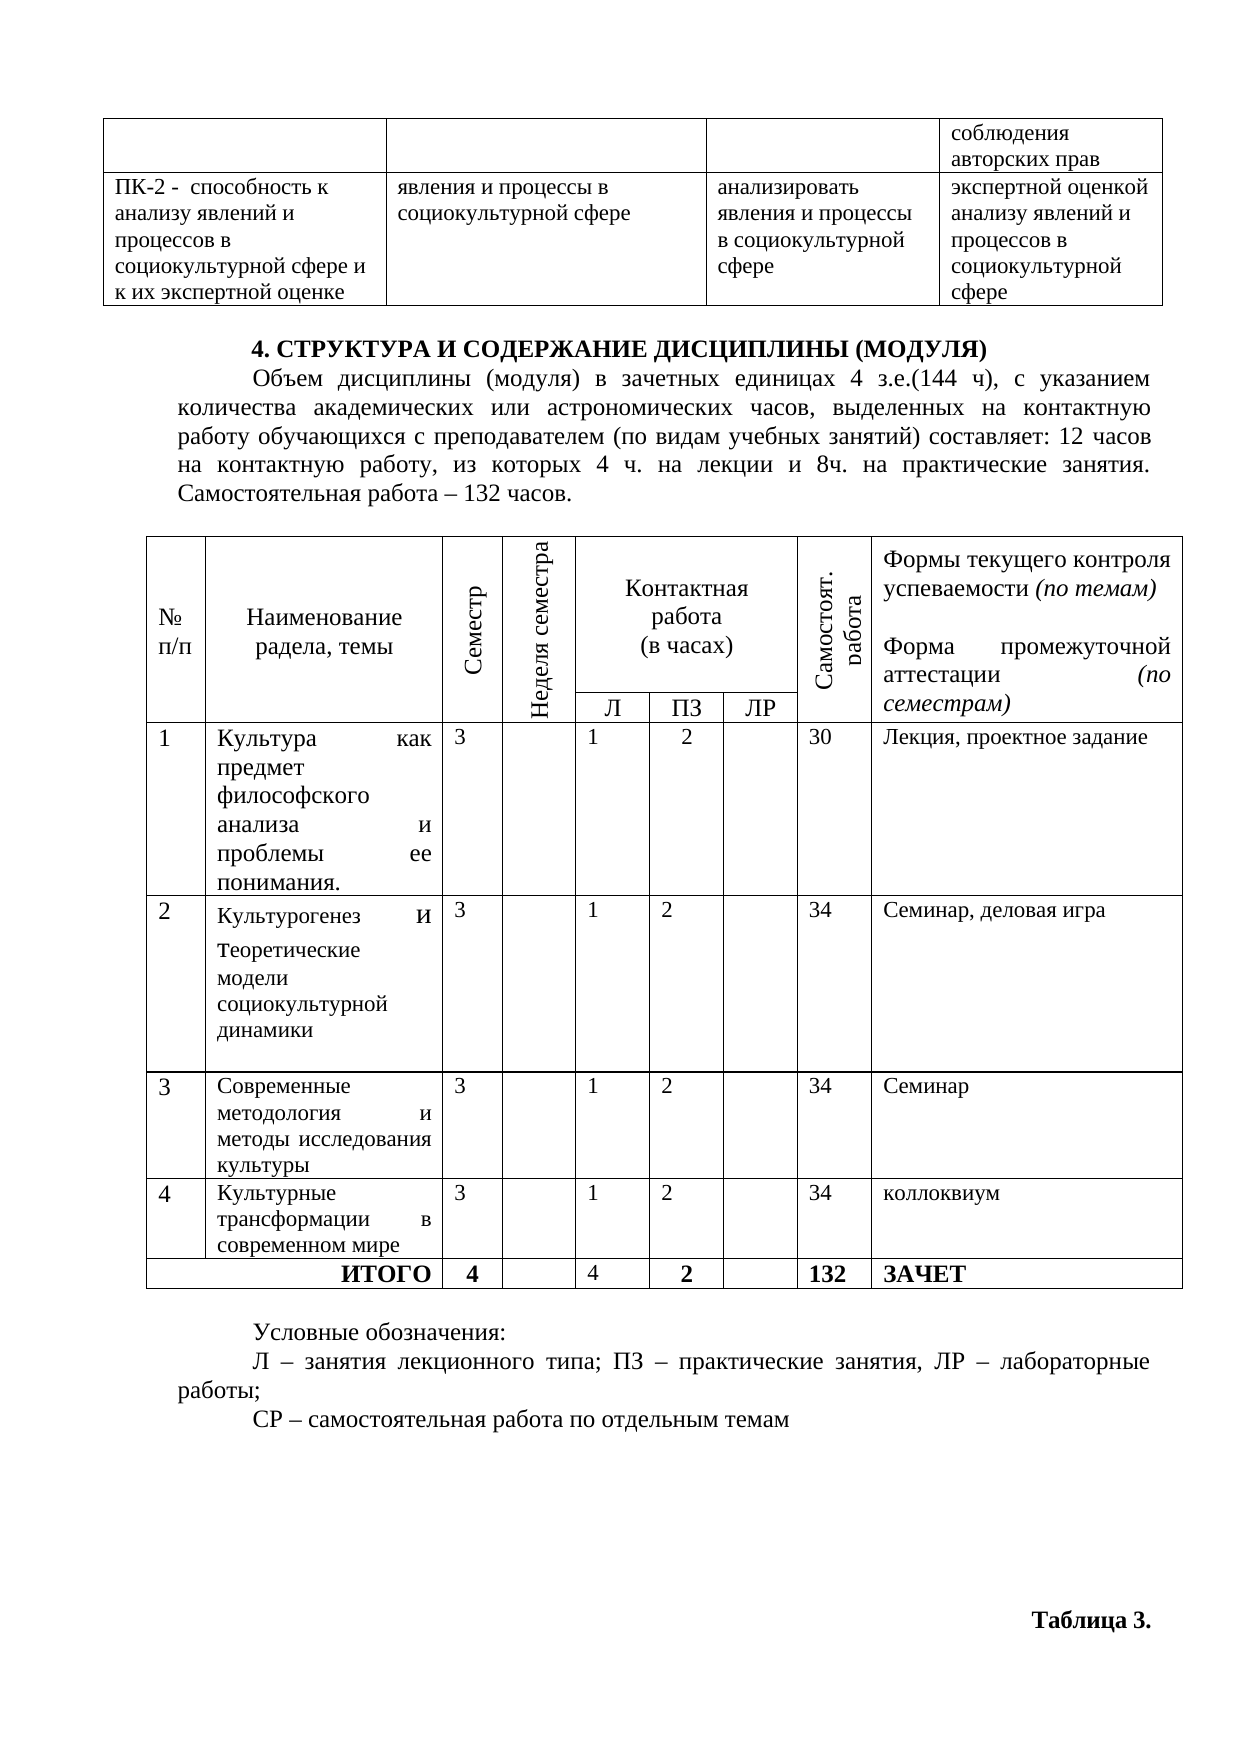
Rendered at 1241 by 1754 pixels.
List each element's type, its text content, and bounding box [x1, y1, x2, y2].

table_cell 2 [650, 896, 723, 1071]
table_header Семестр [443, 537, 502, 722]
table_cell 34 [798, 1073, 871, 1178]
table_cell 3 [443, 1073, 502, 1178]
table_cell [503, 1259, 575, 1288]
table_cell Культура как предмет философского анализа и проблемы ее понимания. [206, 723, 442, 895]
table_cell [503, 1073, 575, 1178]
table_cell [707, 119, 939, 172]
table_cell ЛР [724, 693, 797, 722]
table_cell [387, 119, 706, 172]
table_header № п/п [147, 537, 205, 722]
table_cell 3 [443, 723, 502, 895]
text Л – занятия лекционного типа; ПЗ – практические занятия, ЛР – лабораторные работы; [177, 1346, 1152, 1404]
table_cell Современные методология и методы исследования культуры [206, 1073, 442, 1178]
table_cell Л [576, 693, 649, 722]
table_header Неделя семестра [503, 537, 575, 722]
table_cell 2 [650, 1073, 723, 1178]
table_cell 2 [147, 896, 205, 1071]
text Таблица 3. [177, 1605, 1152, 1634]
table_cell [724, 1073, 797, 1178]
table_cell 4 [576, 1259, 649, 1288]
table_cell 34 [798, 896, 871, 1071]
table_cell 1 [147, 723, 205, 895]
table_header Самостоят. работа [798, 537, 871, 722]
table_cell ПЗ [650, 693, 723, 722]
table_cell 4 [443, 1259, 502, 1288]
table_cell 4 [147, 1179, 205, 1258]
table_cell 2 [650, 1259, 723, 1288]
table_cell [724, 723, 797, 895]
text СР – самостоятельная работа по отдельным темам [177, 1404, 1152, 1432]
table_header Формы текущего контроля успеваемости (по темам) Форма промежуточной аттестации (по семестрам) [872, 537, 1182, 722]
table_cell [503, 896, 575, 1071]
text 4. СТРУКТУРА И СОДЕРЖАНИЕ ДИСЦИПЛИНЫ (МОДУЛЯ) [177, 334, 1152, 363]
table_cell 1 [576, 723, 649, 895]
table_cell 34 [798, 1179, 871, 1258]
table_cell Семинар, деловая игра [872, 896, 1182, 1071]
table_cell 3 [443, 1179, 502, 1258]
table_cell экспертной оценкой анализу явлений и процессов в социокультурной сфере [940, 173, 1162, 305]
table_cell [724, 1179, 797, 1258]
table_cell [940, 119, 1162, 172]
table_cell 1 [576, 1179, 649, 1258]
text Объем дисциплины (модуля) в зачетных единицах 4 з.е.(144 ч), с указанием количества академических или астрономических часов, выделенных на контактную работу обучающихся с преподавателем (по видам учебных занятий) составляет: 12 часов на контактную работу, из которых 4 ч. на лекции и 8ч. на практические занятия. Самостоятельная работа – 132 часов. [177, 363, 1152, 507]
table_cell 3 [443, 896, 502, 1071]
table_cell Лекция, проектное задание [872, 723, 1182, 895]
table_header Контактная работа (в часах) [576, 537, 797, 692]
table_cell коллоквиум [872, 1179, 1182, 1258]
table_cell 132 [798, 1259, 871, 1288]
text Условные обозначения: [177, 1317, 1152, 1346]
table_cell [104, 119, 386, 172]
table_cell Культурогенез и теоретические модели социокультурной динамики [206, 896, 442, 1071]
table_cell 2 [650, 723, 723, 895]
table_cell 1 [576, 1073, 649, 1178]
table_cell [724, 896, 797, 1071]
table_cell 30 [798, 723, 871, 895]
table_cell Семинар [872, 1073, 1182, 1178]
table_cell [724, 1259, 797, 1288]
table_cell [503, 1179, 575, 1258]
table_cell [503, 723, 575, 895]
table_cell 2 [650, 1179, 723, 1258]
table_cell ИТОГО [147, 1259, 442, 1288]
table_cell 3 [147, 1073, 205, 1178]
table_cell явления и процессы в социокультурной сфере [387, 173, 706, 305]
table_header Наименование радела, темы [206, 537, 442, 722]
table_cell ПК-2 - способность к анализу явлений и процессов в социокультурной сфере и к их экспертной оценке [104, 173, 386, 305]
table_cell анализировать явления и процессы в социокультурной сфере [707, 173, 939, 305]
table_cell 1 [576, 896, 649, 1071]
table_cell ЗАЧЕТ [872, 1259, 1182, 1288]
table_cell Культурные трансформации в современном мире [206, 1179, 442, 1258]
